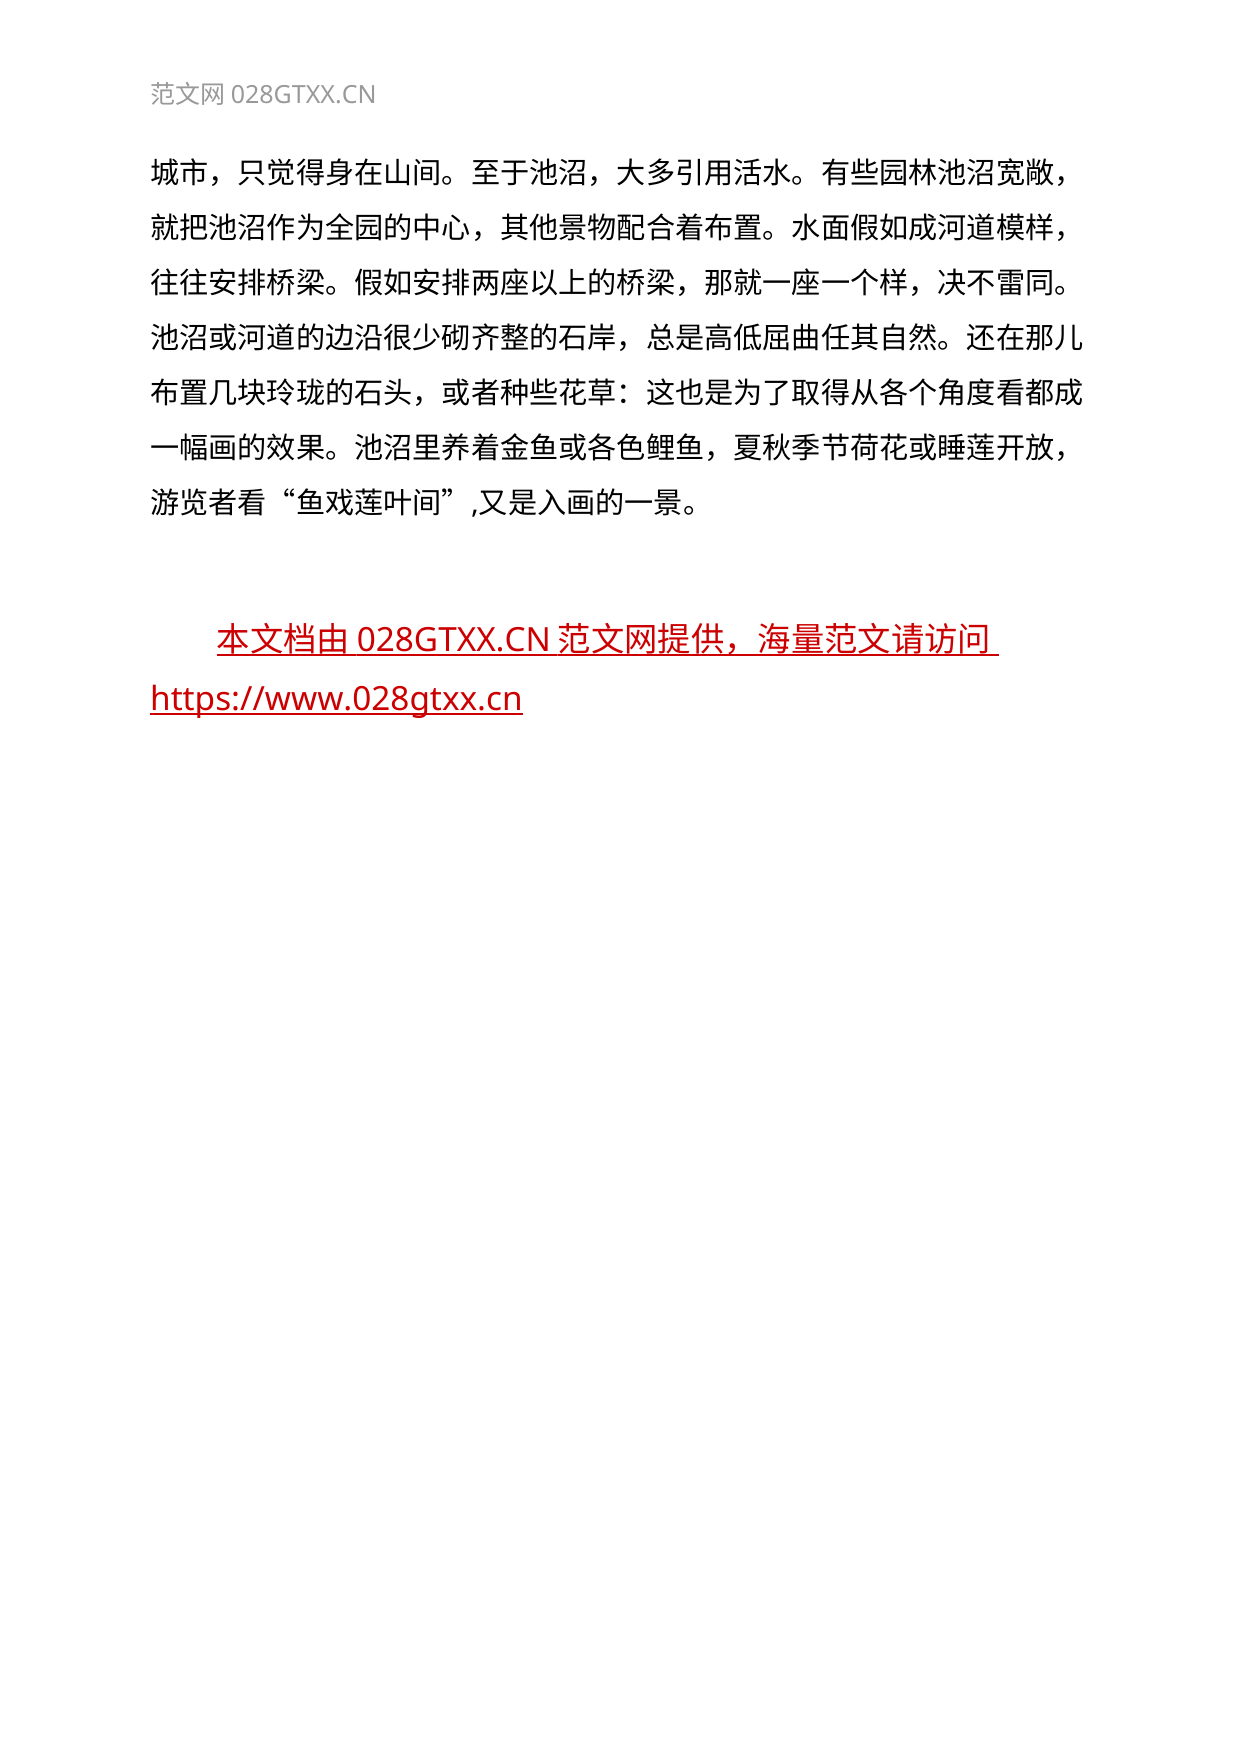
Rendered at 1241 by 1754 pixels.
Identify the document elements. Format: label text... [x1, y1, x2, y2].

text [150, 150, 1090, 522]
text 本文档由028GTXX.CN范文网提供，海量范文请访问 https://www.028gtxx.cn [150, 613, 1090, 720]
